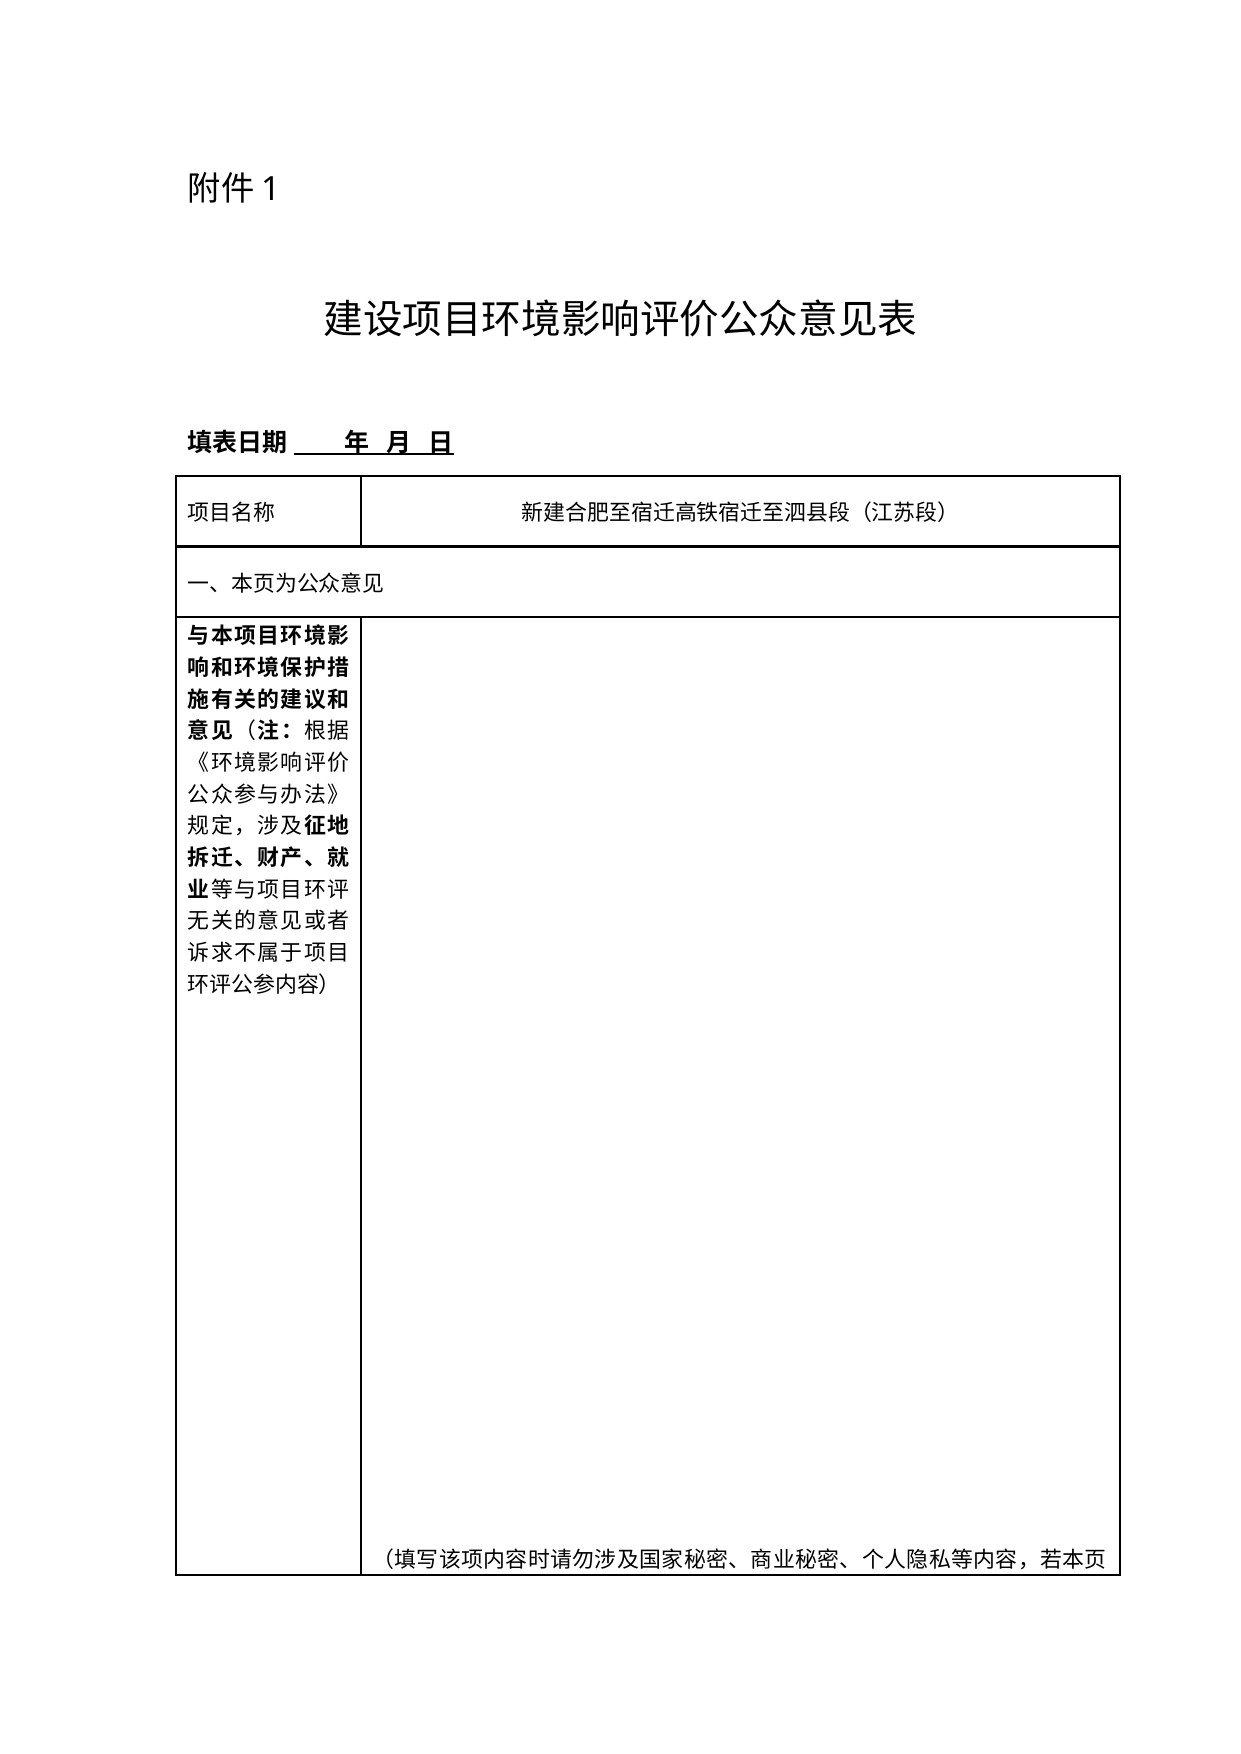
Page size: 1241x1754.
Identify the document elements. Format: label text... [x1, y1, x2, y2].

text 填表日期 年 月 日 [187, 422, 1053, 458]
table_header 项目名称 [177, 477, 360, 545]
text 建设项目环境影响评价公众意见表 [187, 288, 1053, 345]
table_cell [362, 618, 1119, 1573]
table_header 新建合肥至宿迁高铁宿迁至泗县段（江苏段） [362, 477, 1119, 545]
table_cell 一、本页为公众意见 [177, 548, 1119, 616]
text 附件1 [187, 162, 1053, 210]
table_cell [177, 618, 360, 1573]
